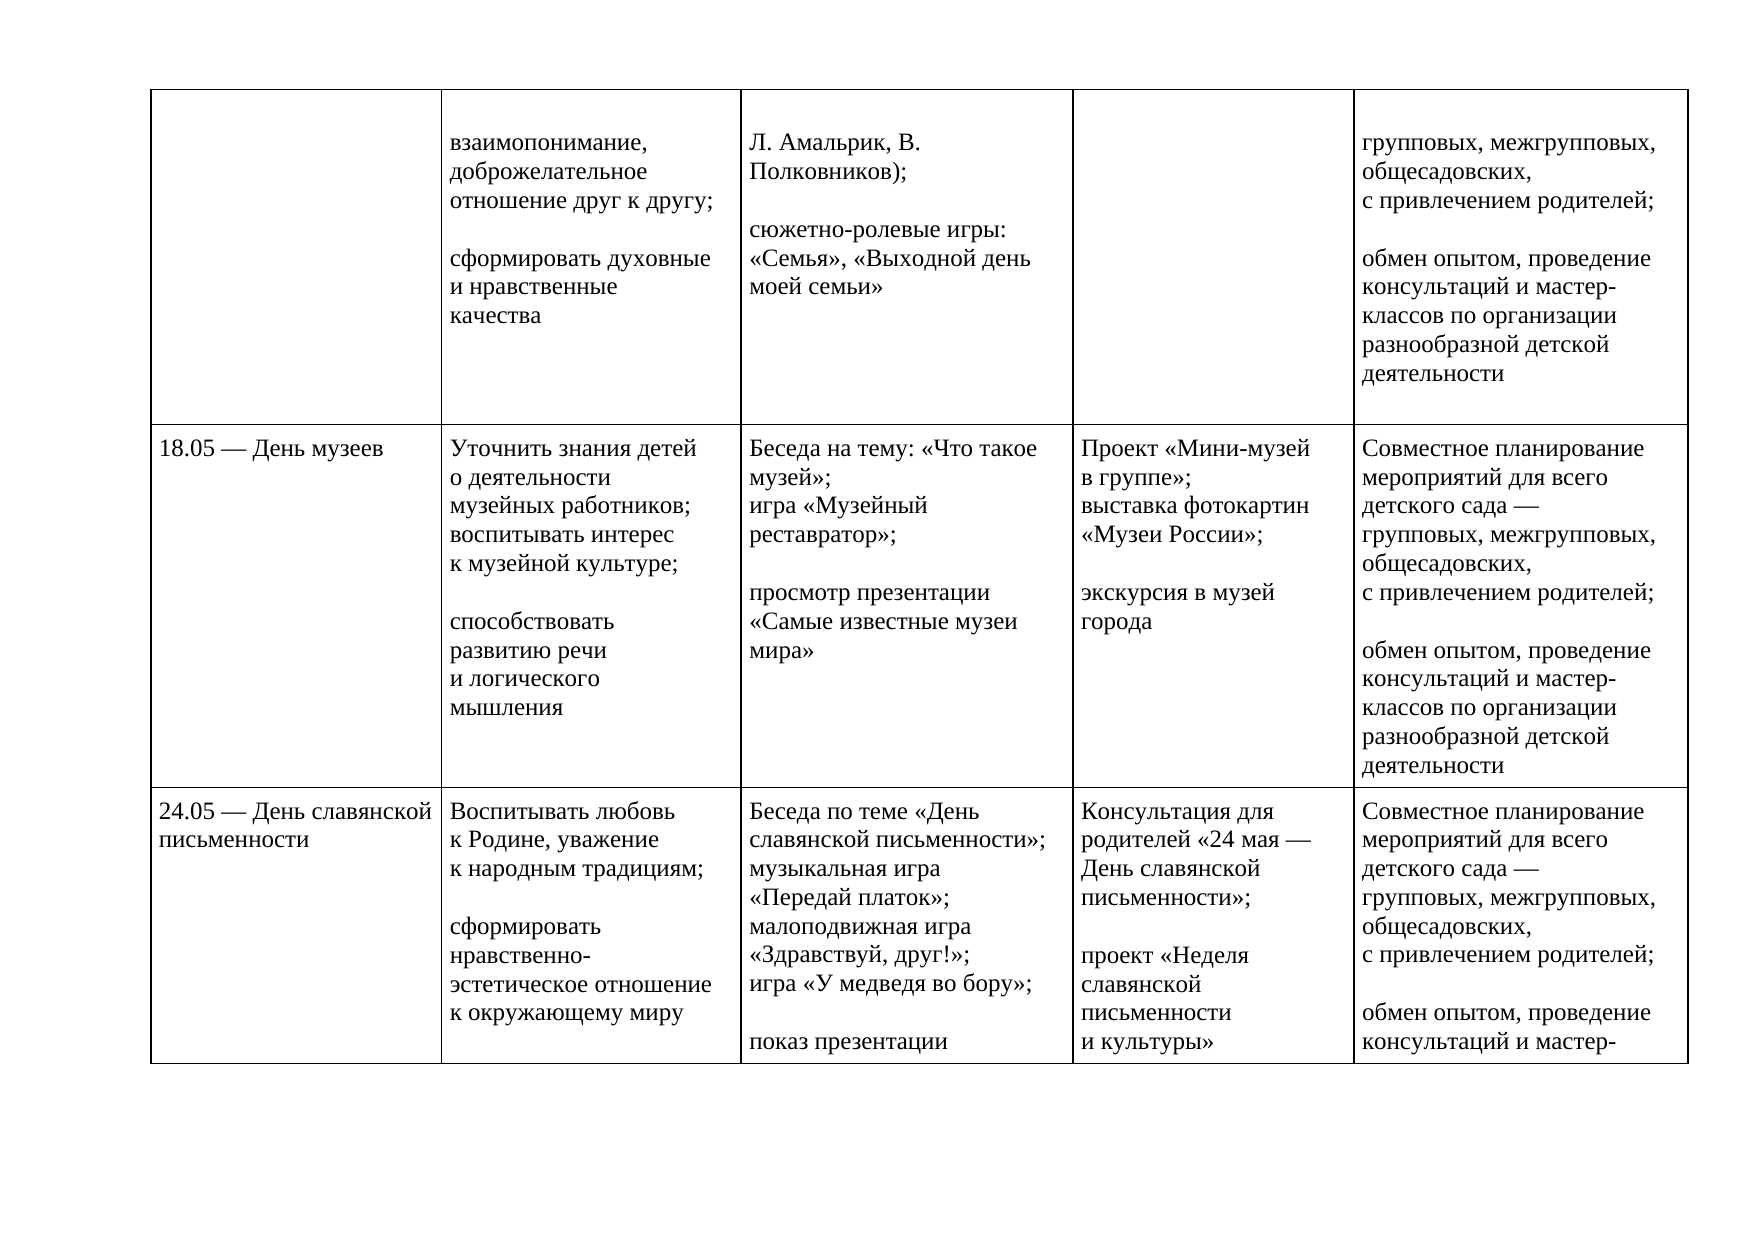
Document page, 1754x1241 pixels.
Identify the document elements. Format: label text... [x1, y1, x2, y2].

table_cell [1074, 90, 1353, 424]
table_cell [742, 788, 1072, 1063]
table_cell 18.05 — День музеев [152, 425, 441, 786]
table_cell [442, 90, 740, 424]
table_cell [442, 788, 740, 1063]
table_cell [1355, 90, 1687, 424]
table_cell Беседа на тему: «Что такое музей»; игра «Музейный реставратор»; просмотр презентации «Самые известные музеи мира» [742, 425, 1072, 786]
table_cell Уточнить знания детей о деятельности музейных работников; воспитывать интерес к музейной культуре; способствовать развитию речи и логического мышления [442, 425, 740, 786]
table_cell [1355, 788, 1687, 1063]
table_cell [742, 90, 1072, 424]
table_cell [1074, 788, 1353, 1063]
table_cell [152, 90, 441, 424]
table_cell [152, 788, 441, 1063]
table_cell Проект «Мини-музей в группе»; выставка фотокартин «Музеи России»; экскурсия в музей города [1074, 425, 1353, 786]
